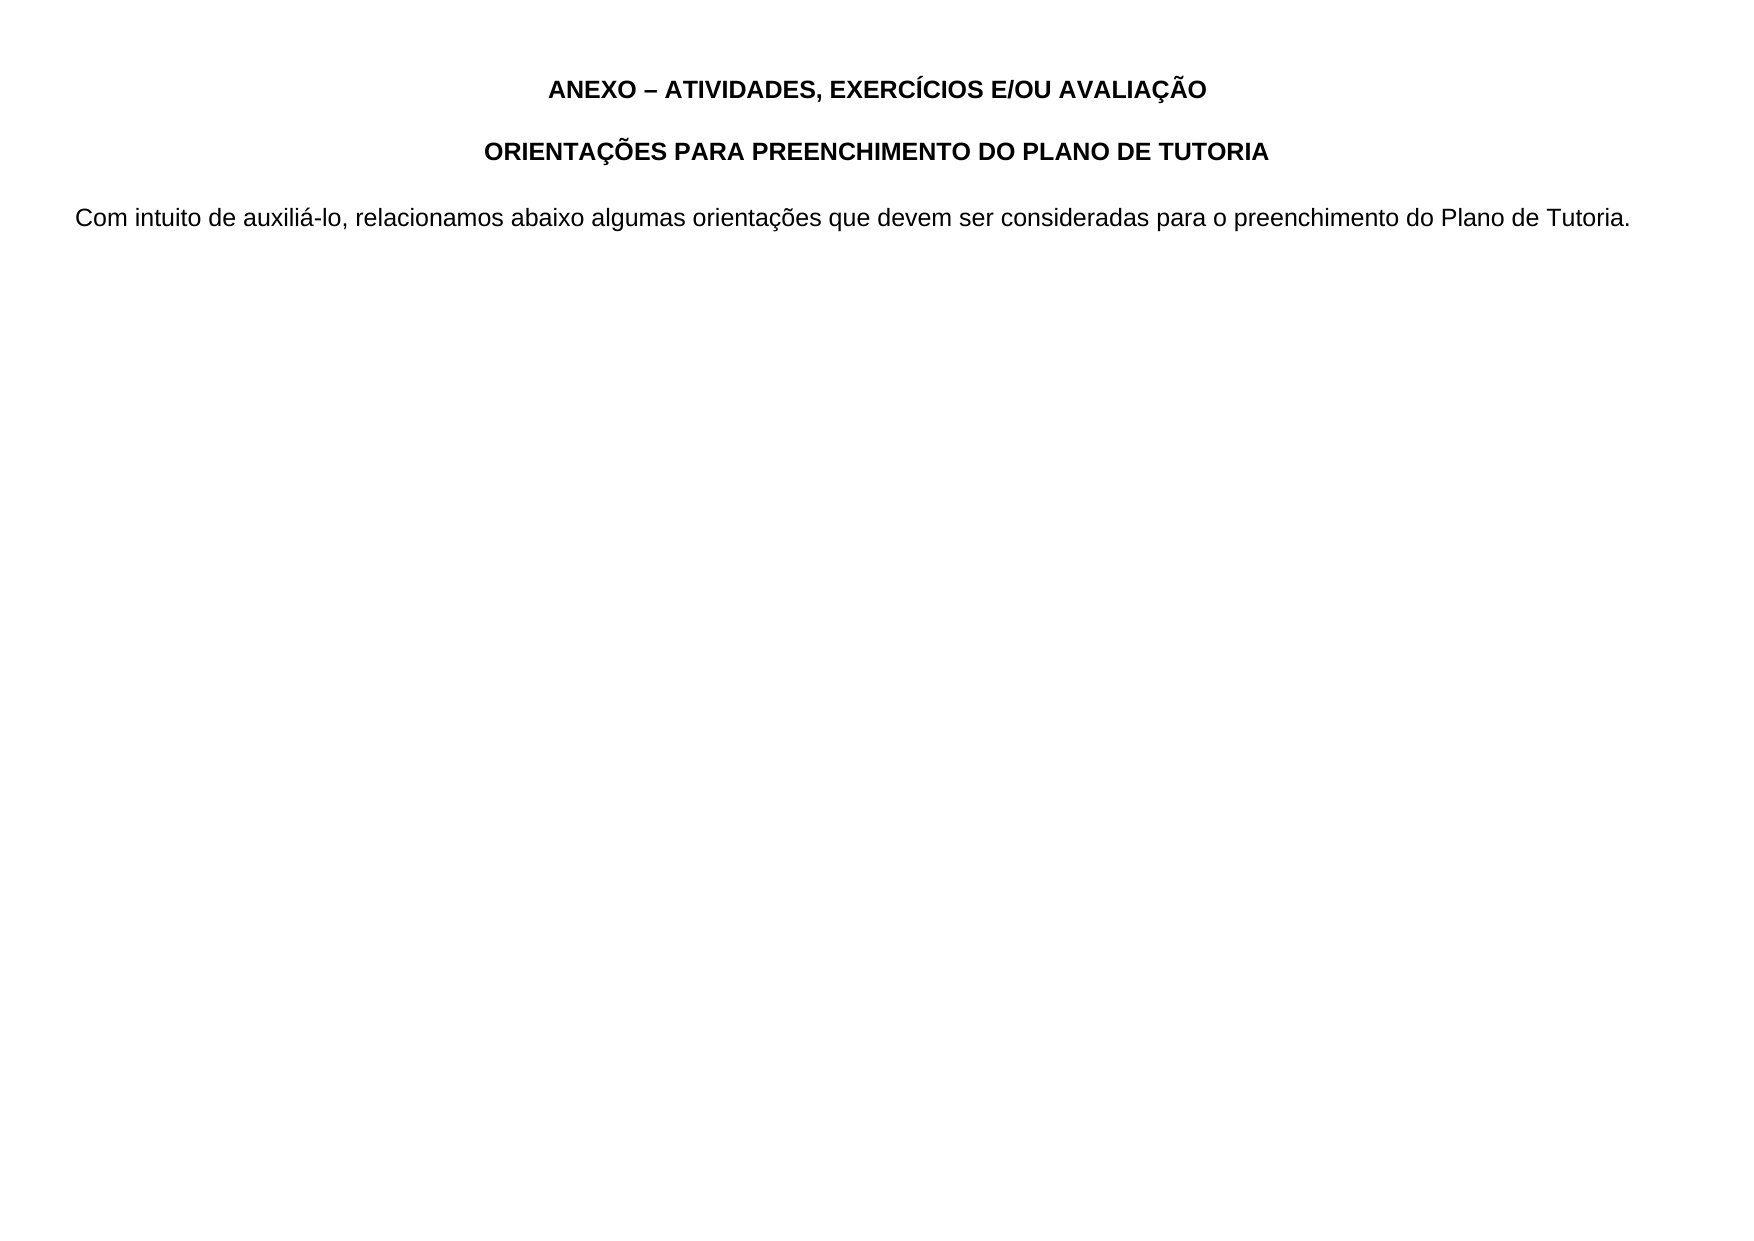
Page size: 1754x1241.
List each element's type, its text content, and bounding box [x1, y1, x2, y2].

text Com intuito de auxiliá-lo, relacionamos abaixo algumas orientações que devem ser consideradas para o preenchimento do Plano de Tutoria. [75, 203, 1679, 232]
text ORIENTAÇÕES PARA PREENCHIMENTO DO PLANO DE TUTORIA [75, 137, 1679, 166]
text ANEXO – ATIVIDADES, EXERCÍCIOS E/OU AVALIAÇÃO [77, 75, 1679, 104]
